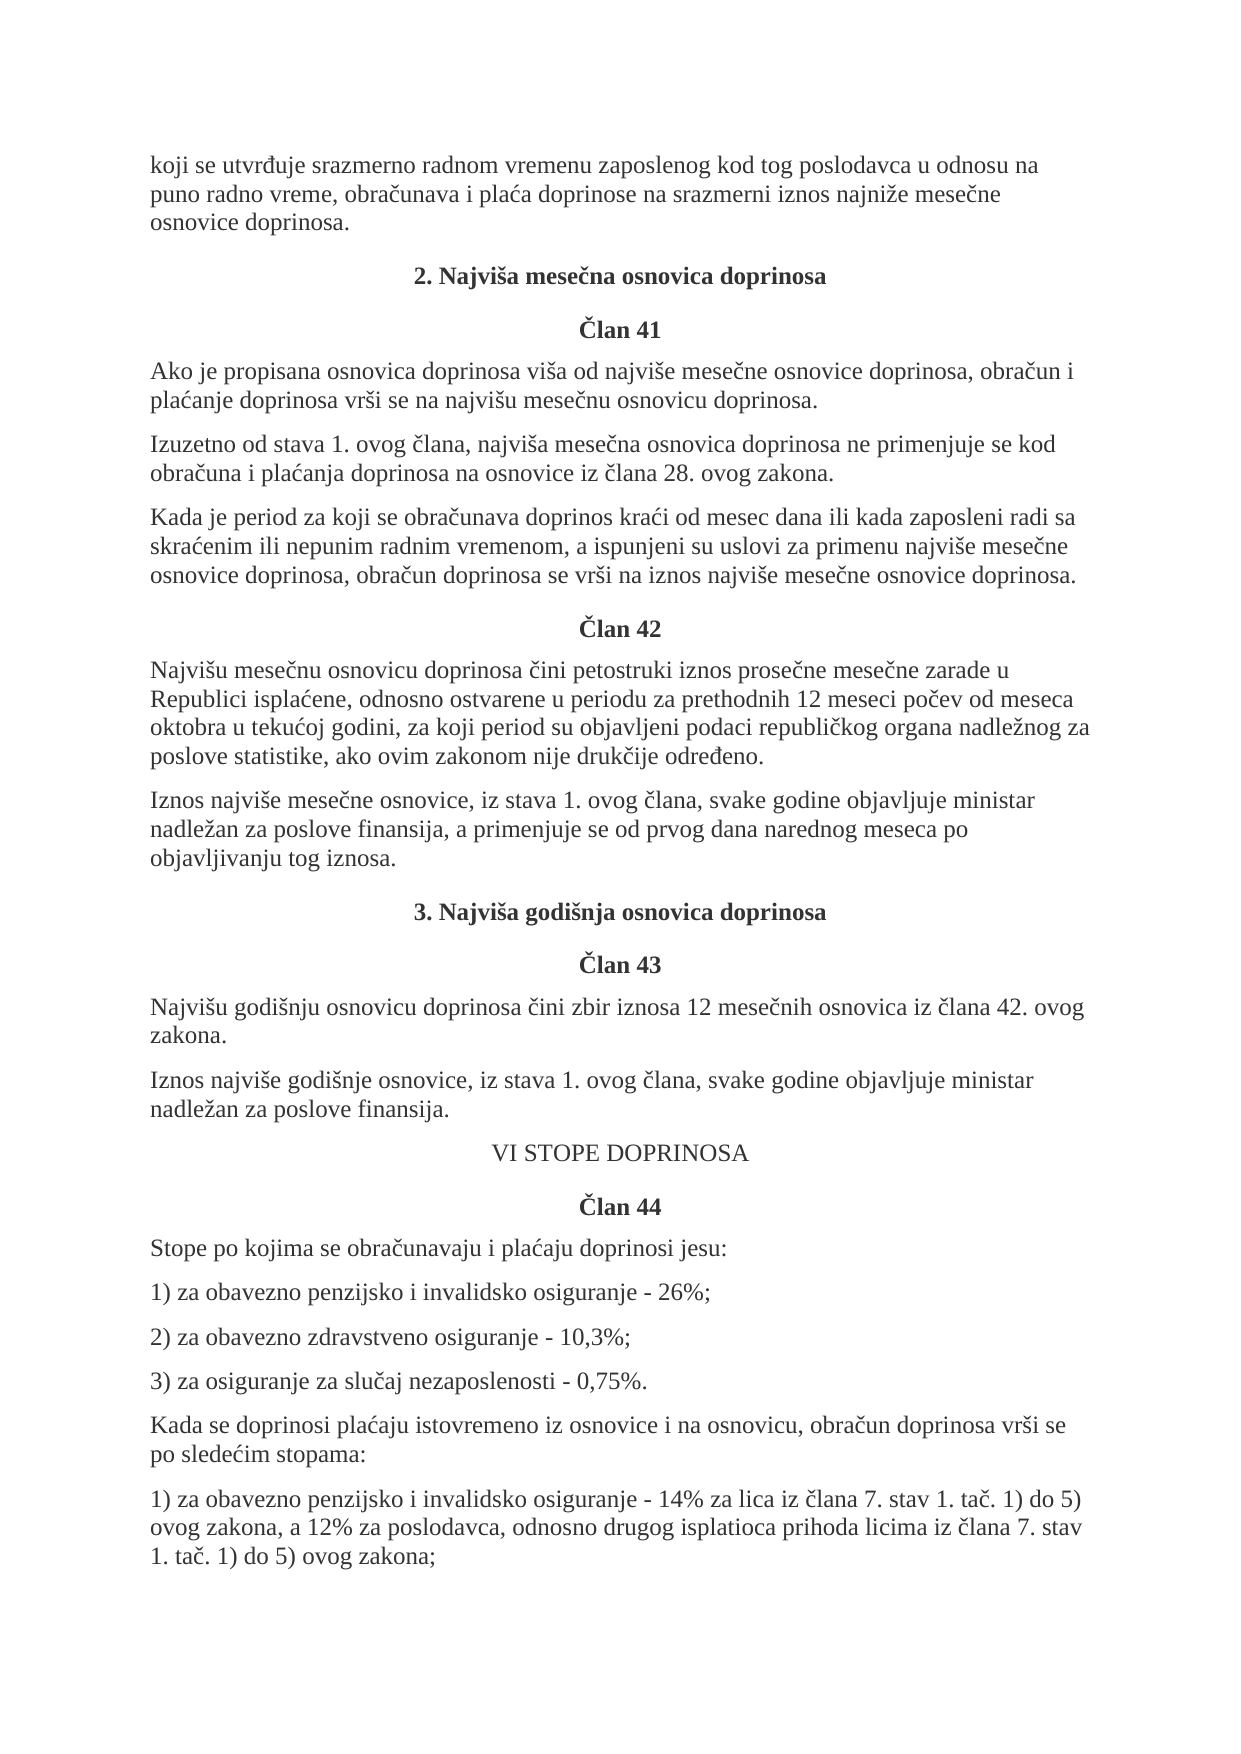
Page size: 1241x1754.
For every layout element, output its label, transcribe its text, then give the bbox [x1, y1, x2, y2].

text Član 44 [150, 1192, 1090, 1221]
text VI STOPE DOPRINOSA [150, 1138, 1090, 1167]
text Član 41 [150, 315, 1090, 344]
text Kada se doprinosi plaćaju istovremeno iz osnovice i na osnovicu, obračun doprinosa vrši se po sledećim stopama: [150, 1411, 1090, 1468]
text 3. Najviša godišnja osnovica doprinosa [150, 897, 1090, 926]
text Član 42 [150, 614, 1090, 642]
text 2. Najviša mesečna osnovica doprinosa [150, 261, 1090, 290]
text 1) za obavezno penzijsko i invalidsko osiguranje - 26%; [150, 1277, 1090, 1306]
text 3) za osiguranje za slučaj nezaposlenosti - 0,75%. [150, 1366, 1090, 1395]
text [150, 150, 1090, 236]
text Kada je period za koji se obračunava doprinos kraći od mesec dana ili kada zaposleni radi sa skraćenim ili nepunim radnim vremenom, a ispunjeni su uslovi za primenu najviše mesečne osnovice doprinosa, obračun doprinosa se vrši na iznos najviše mesečne osnovice doprinosa. [150, 502, 1090, 589]
text Iznos najviše mesečne osnovice, iz stava 1. ovog člana, svake godine objavljuje ministar nadležan za poslove finansija, a primenjuje se od prvog dana narednog meseca po objavljivanju tog iznosa. [150, 786, 1090, 872]
text Iznos najviše godišnje osnovice, iz stava 1. ovog člana, svake godine objavljuje ministar nadležan za poslove finansija. [150, 1065, 1090, 1122]
text Stope po kojima se obračunavaju i plaćaju doprinosi jesu: [150, 1233, 1090, 1262]
text Ako je propisana osnovica doprinosa viša od najviše mesečne osnovice doprinosa, obračun i plaćanje doprinosa vrši se na najvišu mesečnu osnovicu doprinosa. [150, 356, 1090, 414]
text Član 43 [150, 951, 1090, 979]
text Najvišu godišnju osnovicu doprinosa čini zbir iznosa 12 mesečnih osnovica iz člana 42. ovog zakona. [150, 992, 1090, 1049]
text 1) za obavezno penzijsko i invalidsko osiguranje - 14% za lica iz člana 7. stav 1. tač. 1) do 5) ovog zakona, a 12% za poslodavca, odnosno drugog isplatioca prihoda licima iz člana 7. stav 1. tač. 1) do 5) ovog zakona; [150, 1484, 1090, 1570]
text Najvišu mesečnu osnovicu doprinosa čini petostruki iznos prosečne mesečne zarade u Republici isplaćene, odnosno ostvarene u periodu za prethodnih 12 meseci počev od meseca oktobra u tekućoj godini, za koji period su objavljeni podaci republičkog organa nadležnog za poslove statistike, ako ovim zakonom nije drukčije određeno. [150, 655, 1090, 770]
text 2) za obavezno zdravstveno osiguranje - 10,3%; [150, 1322, 1090, 1351]
text Izuzetno od stava 1. ovog člana, najviša mesečna osnovica doprinosa ne primenjuje se kod obračuna i plaćanja doprinosa na osnovice iz člana 28. ovog zakona. [150, 429, 1090, 487]
